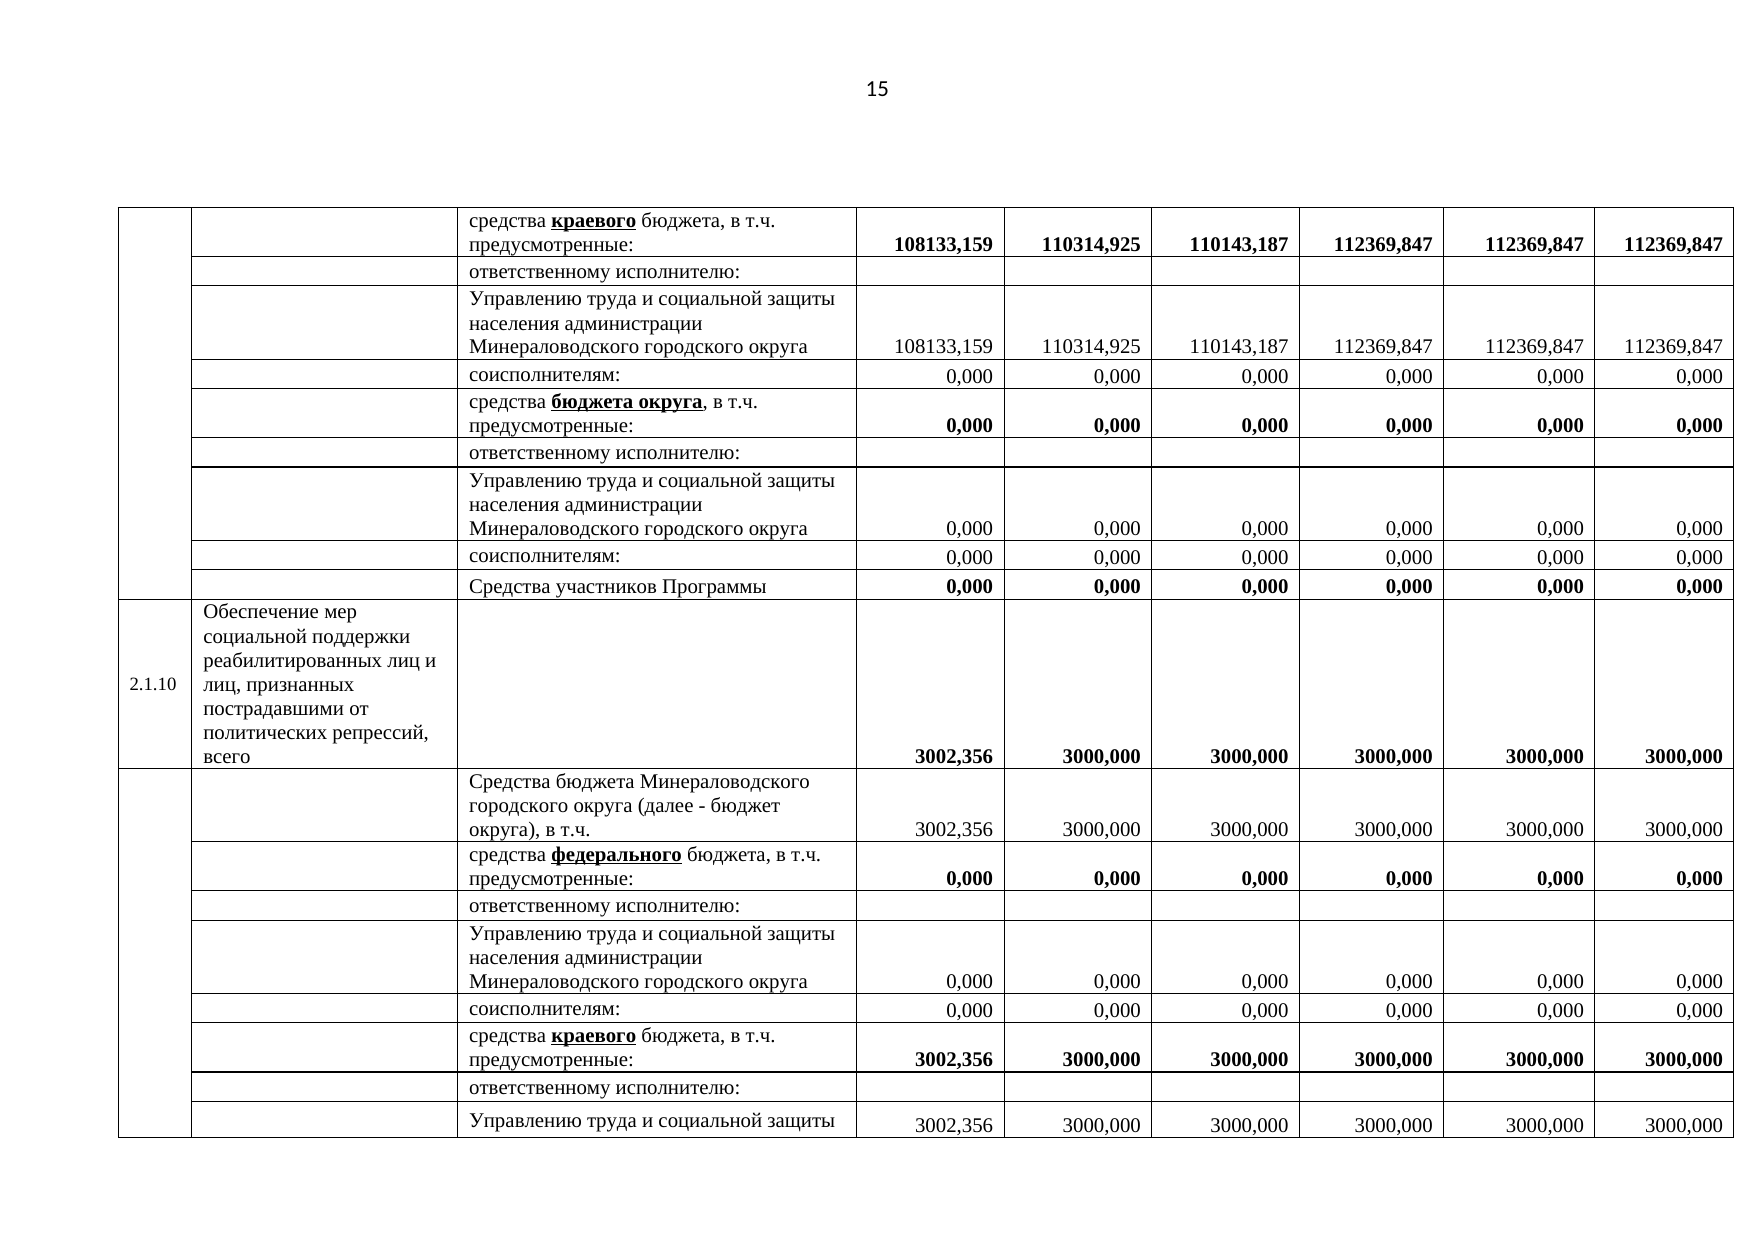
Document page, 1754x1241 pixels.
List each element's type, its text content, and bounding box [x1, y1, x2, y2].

table_cell [192, 468, 457, 540]
table_cell 0,000 [857, 468, 1004, 540]
table_cell Средства участников Программы [458, 570, 856, 598]
table_cell [1152, 438, 1299, 466]
table_cell 0,000 [857, 389, 1004, 437]
table_cell 3000,000 [1300, 1102, 1443, 1137]
table_cell 0,000 [1152, 842, 1299, 890]
table_cell 112369,847 [1300, 208, 1443, 256]
table_cell [192, 208, 457, 256]
table_cell 0,000 [1300, 570, 1443, 598]
table_cell [1300, 438, 1443, 466]
table_cell ответственному исполнителю: [458, 257, 856, 285]
table_cell [192, 891, 457, 920]
table_cell [1005, 257, 1151, 285]
table_cell 3000,000 [1444, 769, 1594, 841]
table_cell 110314,925 [1005, 286, 1151, 358]
table_cell [1444, 257, 1594, 285]
table_cell 3002,356 [857, 600, 1004, 768]
table_cell 0,000 [1152, 389, 1299, 437]
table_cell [458, 286, 856, 358]
table_cell 3000,000 [1005, 1102, 1151, 1137]
table_cell ответственному исполнителю: [458, 1073, 856, 1101]
table_cell 0,000 [1152, 360, 1299, 388]
table_cell 3000,000 [1444, 600, 1594, 768]
table_cell Средства бюджета Минераловодского городского округа (далее - бюджет округа), в т.ч. [458, 769, 856, 841]
table_cell [857, 891, 1004, 920]
table_cell 0,000 [857, 842, 1004, 890]
table_cell соисполнителям: [458, 541, 856, 569]
table_cell [192, 541, 457, 569]
table_cell 0,000 [1444, 360, 1594, 388]
table_cell средства краевого бюджета, в т.ч. предусмотренные: [458, 208, 856, 256]
table_cell 0,000 [1444, 994, 1594, 1022]
table_cell 0,000 [1595, 994, 1733, 1022]
table_cell 3000,000 [1005, 1023, 1151, 1071]
table_cell 0,000 [1005, 570, 1151, 598]
table_cell [1595, 438, 1733, 466]
table_cell [192, 360, 457, 388]
table_cell [192, 1073, 457, 1101]
table_cell 112369,847 [1300, 286, 1443, 358]
table_cell 0,000 [1444, 541, 1594, 569]
table_cell 0,000 [1300, 994, 1443, 1022]
table_cell 108133,159 [857, 286, 1004, 358]
table_cell 3000,000 [1152, 600, 1299, 768]
table_cell 3000,000 [1444, 1023, 1594, 1071]
table_cell 3000,000 [1595, 769, 1733, 841]
table_cell 0,000 [1595, 468, 1733, 540]
table_cell 0,000 [1005, 360, 1151, 388]
table_cell 112369,847 [1444, 208, 1594, 256]
table_cell 0,000 [857, 921, 1004, 993]
table_cell [192, 921, 457, 993]
table_cell 0,000 [1444, 389, 1594, 437]
table_cell [1152, 1073, 1299, 1101]
table_cell 3000,000 [1444, 1102, 1594, 1137]
table_cell 0,000 [1595, 842, 1733, 890]
table_cell 0,000 [1005, 468, 1151, 540]
table_cell 0,000 [1444, 921, 1594, 993]
table_cell [1005, 438, 1151, 466]
table_cell 3000,000 [1005, 600, 1151, 768]
table_cell средства краевого бюджета, в т.ч. предусмотренные: [458, 1023, 856, 1071]
table_cell 3000,000 [1152, 1102, 1299, 1137]
table_cell 112369,847 [1595, 286, 1733, 358]
table_cell средства бюджета округа, в т.ч. предусмотренные: [458, 389, 856, 437]
table_cell [192, 389, 457, 437]
table_cell [192, 842, 457, 890]
table_cell Управлению труда и социальной защиты населения администрации Минераловодского городского округа [458, 468, 856, 540]
table_cell 0,000 [1595, 541, 1733, 569]
table_cell [1152, 891, 1299, 920]
table_cell 3000,000 [1300, 769, 1443, 841]
table_cell [192, 769, 457, 841]
table_cell 3000,000 [1595, 600, 1733, 768]
table_cell [192, 1023, 457, 1071]
table_cell [192, 257, 457, 285]
table_cell 0,000 [857, 360, 1004, 388]
table_cell 0,000 [1444, 842, 1594, 890]
table_cell [192, 438, 457, 466]
table_cell [1444, 438, 1594, 466]
table_cell [192, 570, 457, 598]
table_cell 0,000 [1595, 389, 1733, 437]
table_cell [1595, 1073, 1733, 1101]
table_cell 3000,000 [1300, 600, 1443, 768]
table_cell 0,000 [1300, 842, 1443, 890]
table_cell [1152, 257, 1299, 285]
table_cell 108133,159 [857, 208, 1004, 256]
table_cell 2.1.10 [119, 600, 191, 768]
table_cell 112369,847 [1595, 208, 1733, 256]
table_cell 3002,356 [857, 1023, 1004, 1071]
table_cell 3002,356 [857, 1102, 1004, 1137]
table_cell 0,000 [1595, 570, 1733, 598]
table_cell 0,000 [1300, 360, 1443, 388]
table_cell 0,000 [857, 541, 1004, 569]
table_cell Обеспечение мер социальной поддержки реабилитированных лиц и лиц, признанных пострадавшими от политических репрессий, всего [192, 600, 457, 768]
table_cell 0,000 [1005, 921, 1151, 993]
table_cell [1005, 1073, 1151, 1101]
table_cell [192, 1102, 457, 1137]
table_cell 0,000 [1595, 921, 1733, 993]
table_cell 0,000 [1152, 570, 1299, 598]
table_cell Управлению труда и социальной защиты населения администрации Минераловодского городского округа [458, 921, 856, 993]
table_cell 0,000 [1595, 360, 1733, 388]
table_cell [119, 769, 191, 1137]
table_cell 0,000 [1300, 921, 1443, 993]
table_cell [1595, 257, 1733, 285]
table_cell [857, 257, 1004, 285]
table_cell [1300, 257, 1443, 285]
table_cell 0,000 [1444, 468, 1594, 540]
table_cell 0,000 [1300, 468, 1443, 540]
table_cell 3000,000 [1595, 1102, 1733, 1137]
table_cell 0,000 [1005, 842, 1151, 890]
table_cell 110143,187 [1152, 208, 1299, 256]
table_cell 0,000 [1300, 389, 1443, 437]
table_cell 3000,000 [1152, 1023, 1299, 1071]
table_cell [458, 1102, 856, 1137]
table_cell 3000,000 [1005, 769, 1151, 841]
table_cell соисполнителям: [458, 360, 856, 388]
table_cell 0,000 [1152, 541, 1299, 569]
table_cell 3002,356 [857, 769, 1004, 841]
table_cell 0,000 [1152, 994, 1299, 1022]
table_cell 110143,187 [1152, 286, 1299, 358]
table_cell 0,000 [1152, 921, 1299, 993]
table_cell 0,000 [1005, 389, 1151, 437]
table_cell соисполнителям: [458, 994, 856, 1022]
table_cell 0,000 [857, 570, 1004, 598]
table_cell 0,000 [1005, 994, 1151, 1022]
table_cell [857, 1073, 1004, 1101]
table_cell 0,000 [1444, 570, 1594, 598]
table_cell ответственному исполнителю: [458, 891, 856, 920]
table_cell 0,000 [1005, 541, 1151, 569]
table_cell 3000,000 [1595, 1023, 1733, 1071]
table_cell 3000,000 [1300, 1023, 1443, 1071]
table_cell средства федерального бюджета, в т.ч. предусмотренные: [458, 842, 856, 890]
table_cell [1300, 1073, 1443, 1101]
table_cell [192, 994, 457, 1022]
table_cell [458, 600, 856, 768]
table_cell 0,000 [1152, 468, 1299, 540]
table_cell [1444, 1073, 1594, 1101]
table_cell 3000,000 [1152, 769, 1299, 841]
table_cell [1005, 891, 1151, 920]
table_cell [192, 286, 457, 358]
table_cell 0,000 [857, 994, 1004, 1022]
table_cell 112369,847 [1444, 286, 1594, 358]
table_cell [857, 438, 1004, 466]
table_cell [1444, 891, 1594, 920]
table_cell [1300, 891, 1443, 920]
table_cell 0,000 [1300, 541, 1443, 569]
table_cell [1595, 891, 1733, 920]
table_cell ответственному исполнителю: [458, 438, 856, 466]
table_cell 110314,925 [1005, 208, 1151, 256]
